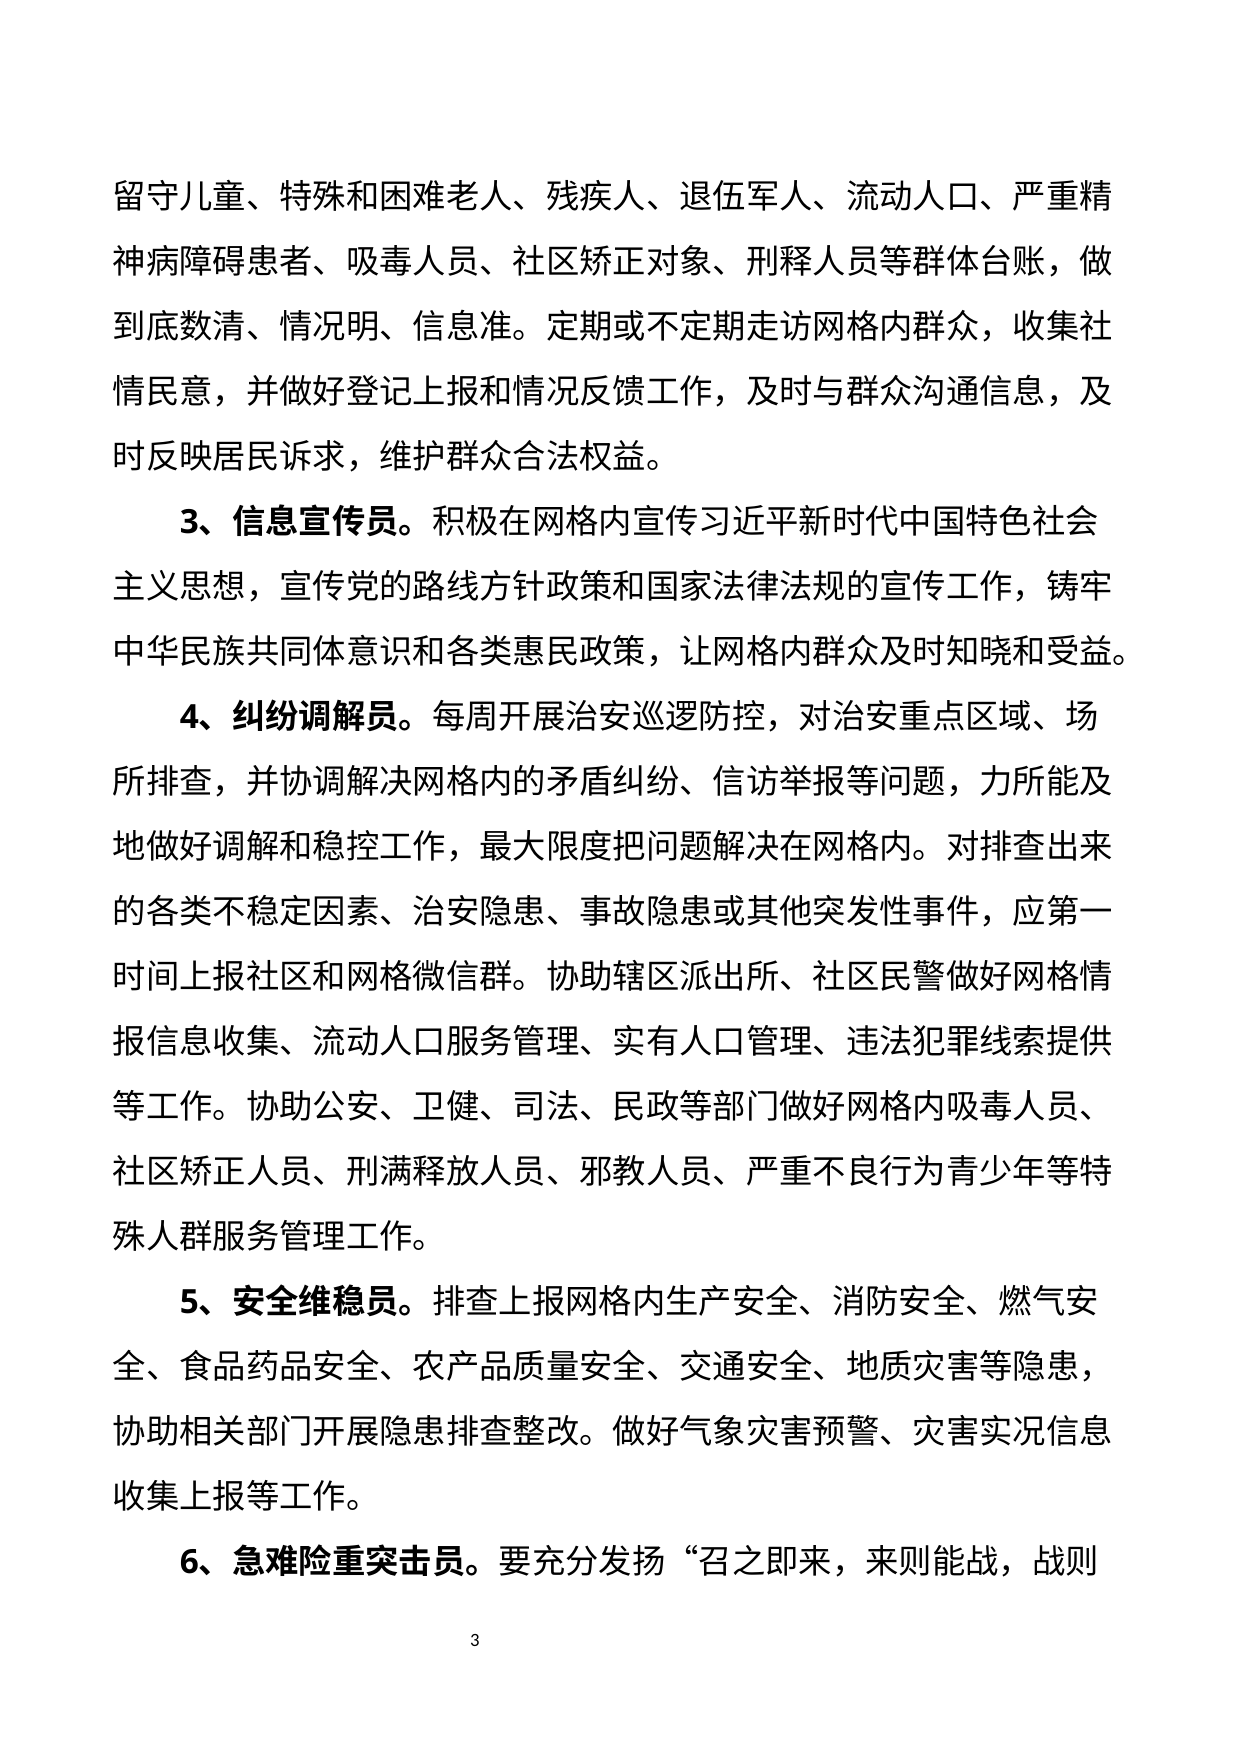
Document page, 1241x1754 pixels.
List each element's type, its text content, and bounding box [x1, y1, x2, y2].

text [112, 1527, 1128, 1592]
text 3、信息宣传员。积极在网格内宣传习近平新时代中国特色社会主义思想，宣传党的路线方针政策和国家法律法规的宣传工作，铸牢中华民族共同体意识和各类惠民政策，让网格内群众及时知晓和受益。 [112, 487, 1128, 682]
text 4、纠纷调解员。每周开展治安巡逻防控，对治安重点区域、场所排查，并协调解决网格内的矛盾纠纷、信访举报等问题，力所能及地做好调解和稳控工作，最大限度把问题解决在网格内。对排查出来的各类不稳定因素、治安隐患、事故隐患或其他突发性事件，应第一时间上报社区和网格微信群。协助辖区派出所、社区民警做好网格情报信息收集、流动人口服务管理、实有人口管理、违法犯罪线索提供等工作。协助公安、卫健、司法、民政等部门做好网格内吸毒人员、社区矫正人员、刑满释放人员、邪教人员、严重不良行为青少年等特殊人群服务管理工作。 [112, 682, 1128, 1267]
text 5、安全维稳员。排查上报网格内生产安全、消防安全、燃气安全、食品药品安全、农产品质量安全、交通安全、地质灾害等隐患，协助相关部门开展隐患排查整改。做好气象灾害预警、灾害实况信息收集上报等工作。 [112, 1267, 1128, 1527]
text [112, 162, 1128, 487]
